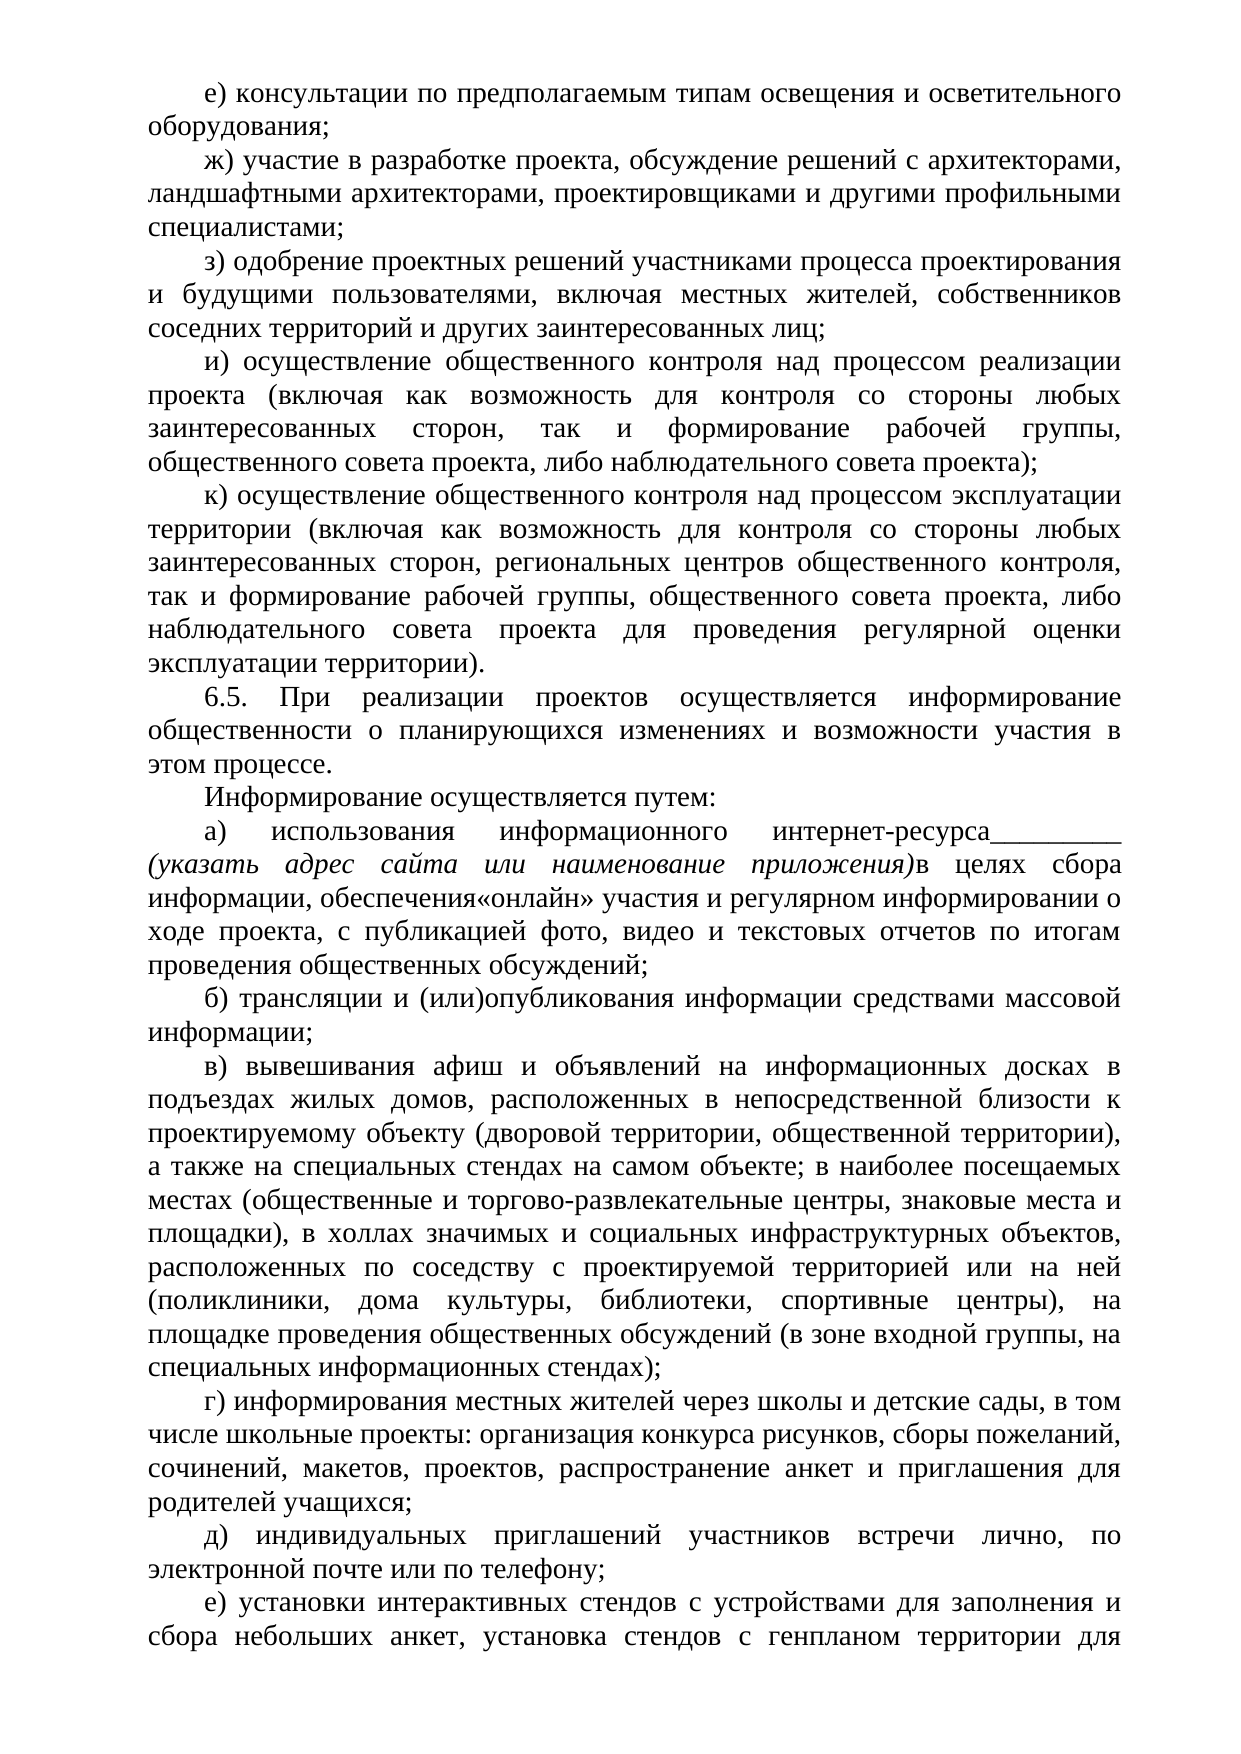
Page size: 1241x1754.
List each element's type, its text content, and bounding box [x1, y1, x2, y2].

text Информирование осуществляется путем: [148, 779, 1122, 813]
text г) информирования местных жителей через школы и детские сады, в том числе школьные проекты: организация конкурса рисунков, сборы пожеланий, сочинений, макетов, проектов, распространение анкет и приглашения для родителей учащихся; [148, 1383, 1122, 1517]
text 6.5. При реализации проектов осуществляется информирование общественности о планирующихся изменениях и возможности участия в этом процессе. [148, 679, 1122, 779]
text е) консультации по предполагаемым типам освещения и осветительного оборудования; [148, 75, 1122, 142]
text б) трансляции и (или)опубликования информации средствами массовой информации; [148, 981, 1122, 1048]
text к) осуществление общественного контроля над процессом эксплуатации территории (включая как возможность для контроля со стороны любых заинтересованных сторон, региональных центров общественного контроля, так и формирование рабочей группы, общественного совета проекта, либо наблюдательного совета проекта для проведения регулярной оценки эксплуатации территории). [148, 477, 1122, 679]
text з) одобрение проектных решений участниками процесса проектирования и будущими пользователями, включая местных жителей, собственников соседних территорий и других заинтересованных лиц; [148, 243, 1122, 343]
text д) индивидуальных приглашений участников встречи лично, по электронной почте или по телефону; [148, 1517, 1122, 1584]
text и) осуществление общественного контроля над процессом реализации проекта (включая как возможность для контроля со стороны любых заинтересованных сторон, так и формирование рабочей группы, общественного совета проекта, либо наблюдательного совета проекта); [148, 343, 1122, 477]
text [148, 1584, 1122, 1651]
text в) вывешивания афиш и объявлений на информационных досках в подъездах жилых домов, расположенных в непосредственной близости к проектируемому объекту (дворовой территории, общественной территории), а также на специальных стендах на самом объекте; в наиболее посещаемых местах (общественные и торгово-развлекательные центры, знаковые места и площадки), в холлах значимых и социальных инфраструктурных объектов, расположенных по соседству с проектируемой территорией или на ней (поликлиники, дома культуры, библиотеки, спортивные центры), на площадке проведения общественных обсуждений (в зоне входной группы, на специальных информационных стендах); [148, 1048, 1122, 1383]
text а) использования информационного интернет-ресурса_________ (указать адрес сайта или наименование приложения)в целях сбора информации, обеспечения«онлайн» участия и регулярном информировании о ходе проекта, с публикацией фото, видео и текстовых отчетов по итогам проведения общественных обсуждений; [148, 813, 1122, 981]
text ж) участие в разработке проекта, обсуждение решений с архитекторами, ландшафтными архитекторами, проектировщиками и другими профильными специалистами; [148, 142, 1122, 243]
